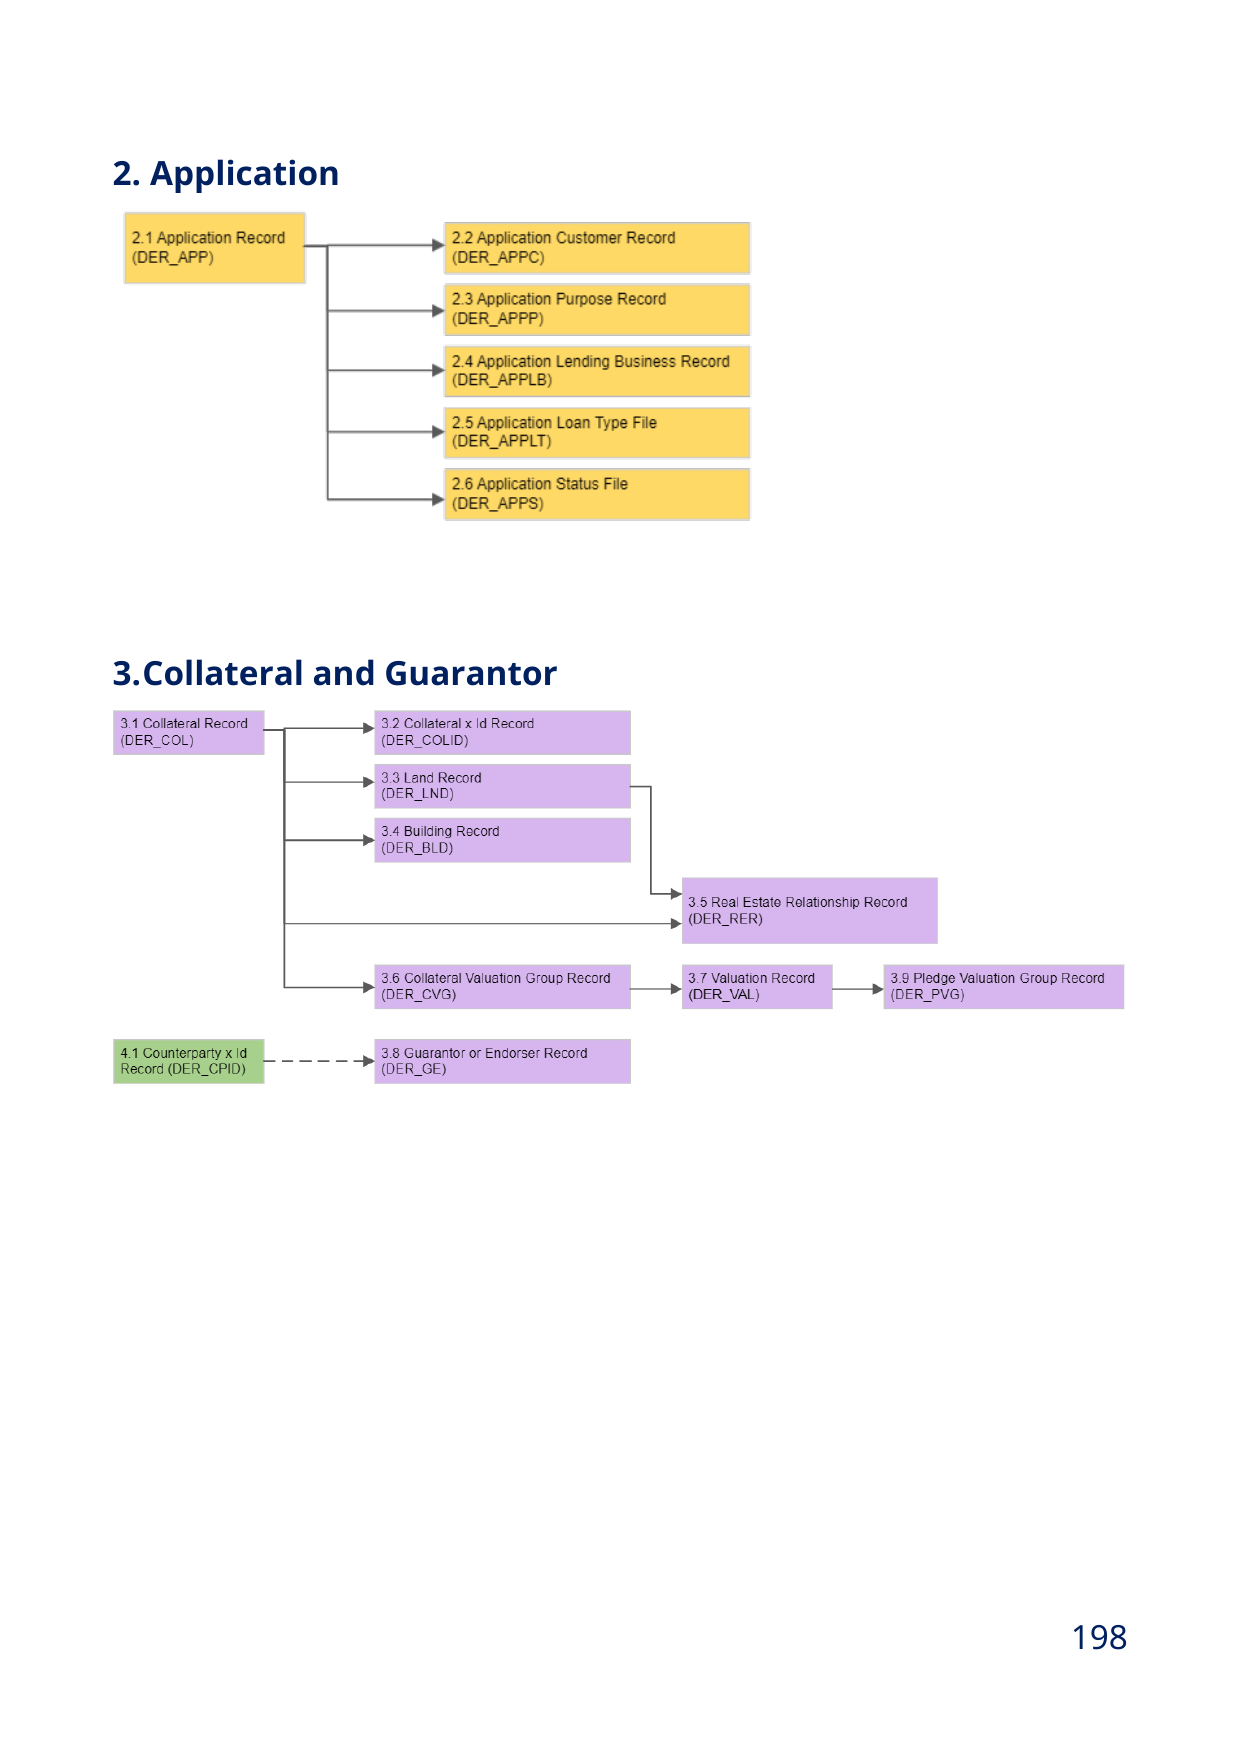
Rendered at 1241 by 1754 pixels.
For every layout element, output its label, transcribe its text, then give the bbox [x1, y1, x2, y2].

picture [112, 207, 763, 526]
subtitle Collateral and Guarantor [112, 649, 1128, 695]
subtitle Application [112, 150, 1128, 195]
picture [112, 707, 1128, 1089]
